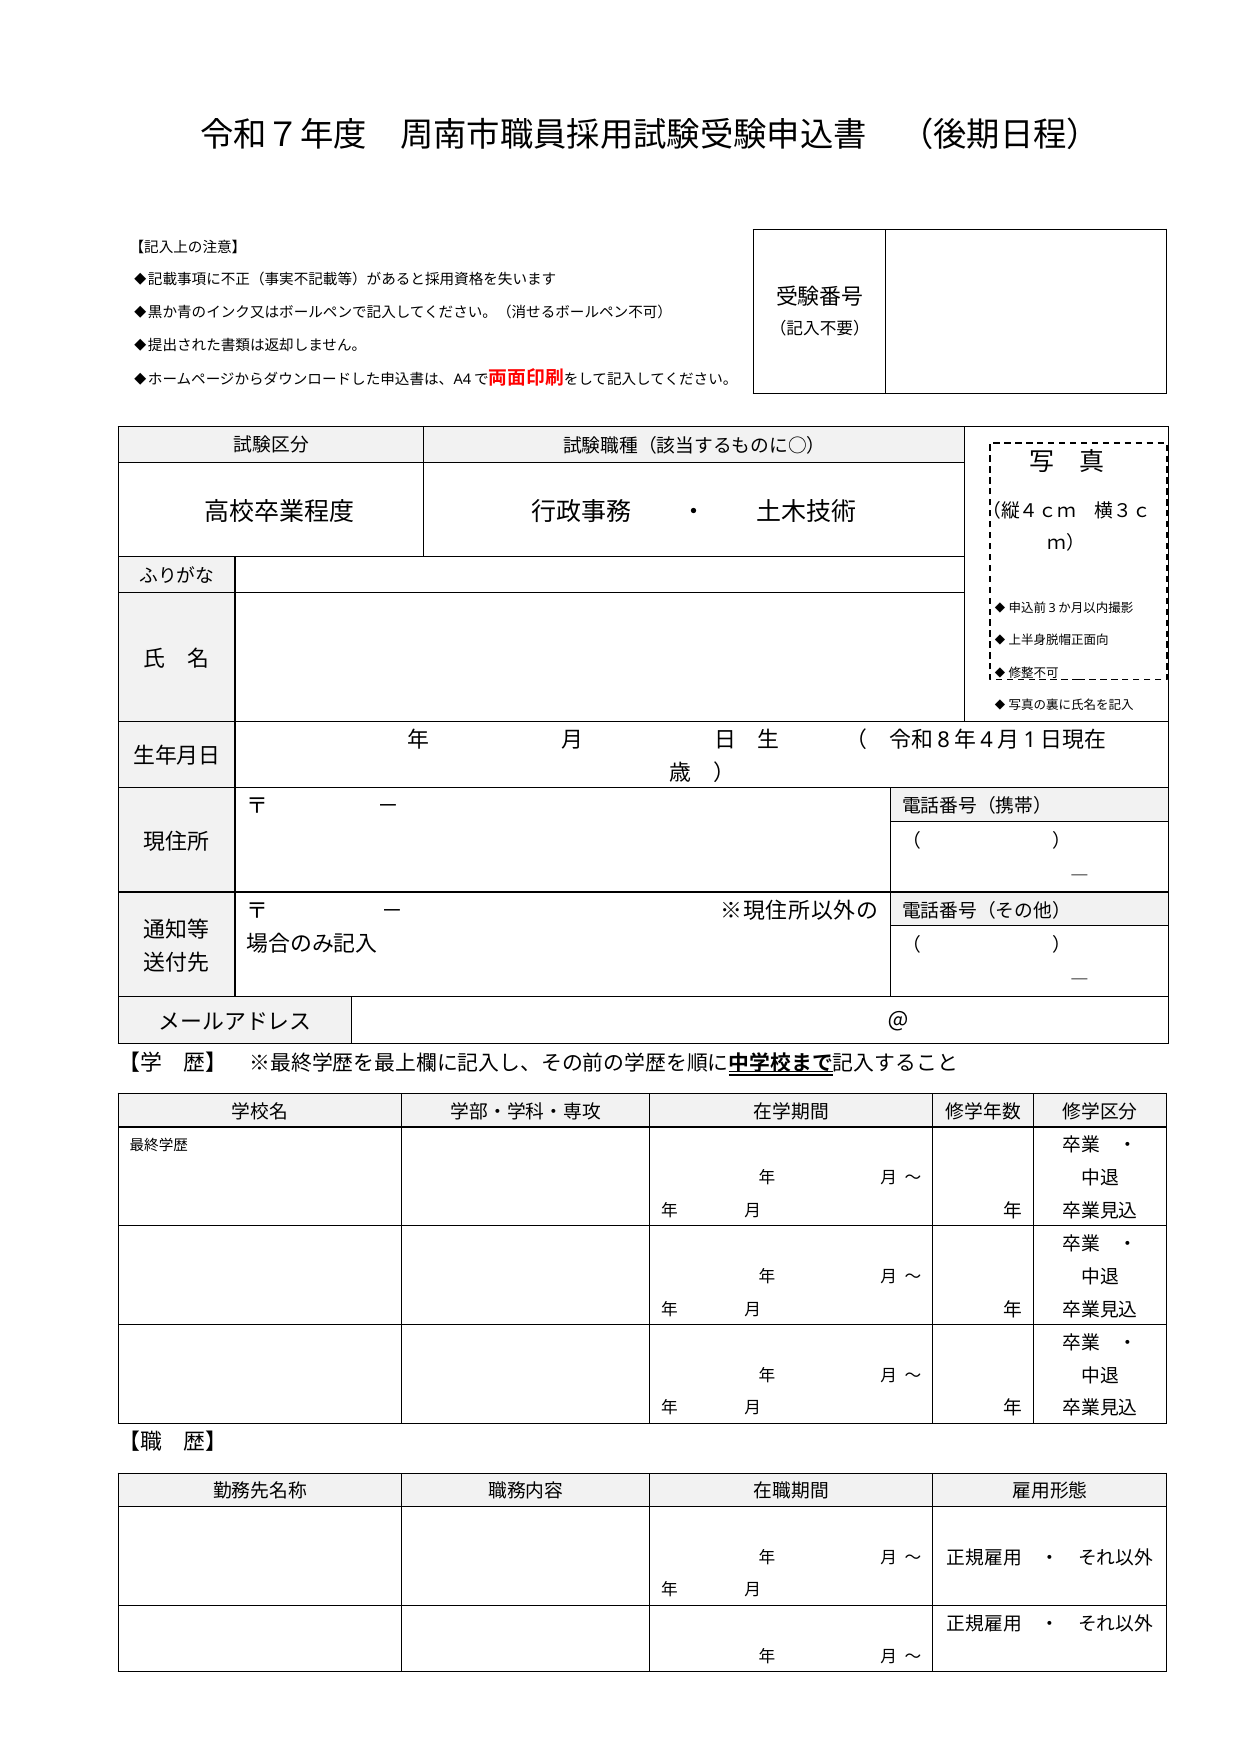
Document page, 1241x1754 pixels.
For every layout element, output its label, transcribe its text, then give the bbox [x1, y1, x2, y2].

text 令和７年度 周南市職員採用試験受験申込書 （後期日程） [118, 99, 1181, 164]
table_cell [236, 593, 964, 721]
table_cell 年 月～ 年 月 [650, 1226, 932, 1324]
table_cell 年 月～ 年 月 [650, 1507, 932, 1605]
table_cell 生年月日 [119, 722, 234, 787]
table_cell [402, 1325, 649, 1423]
table_cell 電話番号（携帯） [891, 788, 1168, 821]
table_cell 〒 － [236, 788, 890, 891]
table_cell 卒業 ・ 中退 卒業見込 [1034, 1226, 1166, 1324]
table_cell 氏 名 [119, 593, 234, 721]
table_cell 正規雇用 ・ それ以外 [933, 1606, 1166, 1671]
table_cell 年 月～ 年 月 [650, 1606, 932, 1671]
table_cell 〒 － ※現住所以外の場合のみ記入 [236, 893, 890, 996]
table_cell 年 [933, 1226, 1033, 1324]
table_header 学部・学科・専攻 [402, 1094, 649, 1126]
table_cell 現住所 [119, 788, 234, 891]
table_cell ＠ [352, 997, 1168, 1043]
table_cell 卒業 ・ 中退 卒業見込 [1034, 1325, 1166, 1423]
table_header 学校名 [119, 1094, 401, 1126]
table_cell [402, 1606, 649, 1671]
table_cell 年 月～ 年 月 [650, 1325, 932, 1423]
table_cell 年 [933, 1325, 1033, 1423]
table_cell 年 [933, 1128, 1033, 1225]
table_header 在学期間 [650, 1094, 932, 1126]
table_cell 最終学歴 [119, 1128, 401, 1225]
table_cell 正規雇用 ・ それ以外 [933, 1507, 1166, 1605]
table_header 在職期間 [650, 1474, 932, 1506]
text 【学 歴】 ※最終学歴を最上欄に記入し、その前の学歴を順に中学校まで記入すること [118, 1044, 1181, 1077]
table_cell 通知等 送付先 [119, 893, 234, 996]
table_cell 電話番号（その他） [891, 893, 1168, 925]
table_cell [236, 557, 964, 592]
table_cell 年 月 日 生 （ 令和8年4月1日現在 歳 ） [236, 722, 1168, 787]
table_cell （ ） [891, 926, 1168, 961]
table_header 修学区分 [1034, 1094, 1166, 1126]
table_cell 年 月～ 年 月 [650, 1128, 932, 1225]
table_header 試験区分 [119, 427, 423, 462]
table_header 試験職種（該当するものに○） [424, 427, 964, 462]
table_header 職務内容 [402, 1474, 649, 1506]
table_cell 高校卒業程度 [119, 463, 423, 556]
table_cell ふりがな [119, 557, 234, 592]
table_header 修学年数 [933, 1094, 1033, 1126]
table_cell [402, 1128, 649, 1225]
table_cell ― [891, 857, 1168, 891]
table_cell [402, 1507, 649, 1605]
table_cell [119, 1226, 401, 1324]
table_cell メールアドレス [119, 997, 351, 1043]
table_cell [119, 1325, 401, 1423]
table_header 雇用形態 [933, 1474, 1166, 1506]
text 【職 歴】 [118, 1424, 1181, 1457]
table_cell （ ） [891, 822, 1168, 856]
table_cell 卒業 ・ 中退 卒業見込 [1034, 1128, 1166, 1225]
table_header [886, 230, 1166, 393]
table_header 勤務先名称 [119, 1474, 401, 1506]
table_header 【記入上の注意】 記載事項に不正（事実不記載等）があると採用資格を失います 黒か青のインク又はボールペンで記入してください。（消せるボールペン不可） 提出された書類は返却しません。 ホームページからダウンロードした申込書は、A4で両面印刷をして記入してください。 [118, 229, 753, 393]
table_header 写 真 （縦４ｃｍ 横３ｃｍ） 申込前3か月以内撮影 上半身脱帽正面向 修整不可 写真の裏に氏名を記入 [965, 427, 1168, 721]
table_cell [119, 1606, 401, 1671]
table_header 受験番号 （記入不要） [754, 230, 885, 393]
table_cell [402, 1226, 649, 1324]
table_cell ― [891, 962, 1168, 996]
table_cell [119, 1507, 401, 1605]
table_cell 行政事務 ・ 土木技術 [424, 463, 964, 556]
